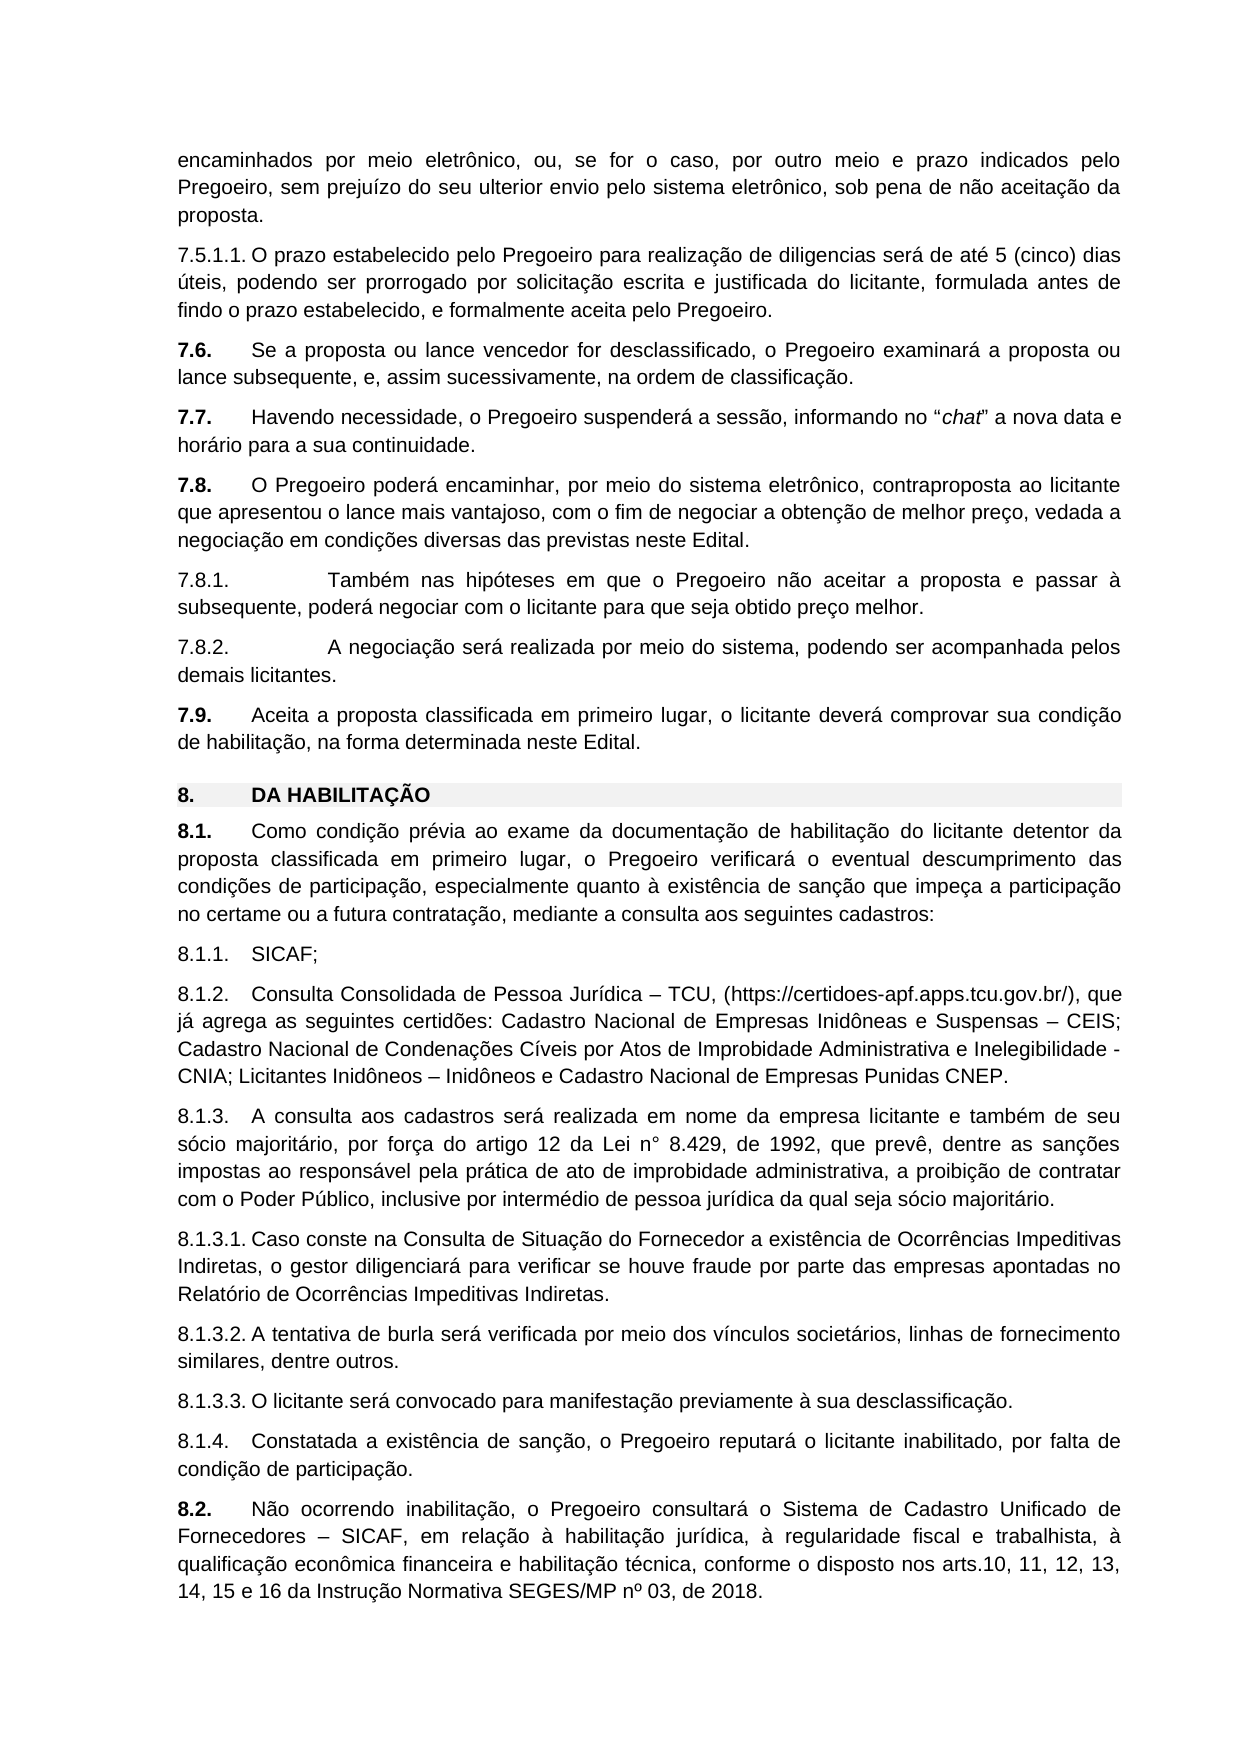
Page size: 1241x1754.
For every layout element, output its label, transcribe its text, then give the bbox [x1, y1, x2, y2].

list A negociação será realizada por meio do sistema, podendo ser acompanhada pelos demais licitantes. [177, 635, 1122, 687]
list Aceita a proposta classificada em primeiro lugar, o licitante deverá comprovar sua condição de habilitação, na forma determinada neste Edital. [177, 703, 1122, 754]
list O Pregoeiro poderá encaminhar, por meio do sistema eletrônico, contraproposta ao licitante que apresentou o lance mais vantajoso, com o fim de negociar a obtenção de melhor preço, vedada a negociação em condições diversas das previstas neste Edital. [177, 473, 1122, 552]
list Caso conste na Consulta de Situação do Fornecedor a existência de Ocorrências Impeditivas Indiretas, o gestor diligenciará para verificar se houve fraude por parte das empresas apontadas no Relatório de Ocorrências Impeditivas Indiretas. [177, 1227, 1122, 1306]
list Constatada a existência de sanção, o Pregoeiro reputará o licitante inabilitado, por falta de condição de participação. [177, 1429, 1122, 1481]
list Também nas hipóteses em que o Pregoeiro não aceitar a proposta e passar à subsequente, poderá negociar com o licitante para que seja obtido preço melhor. [177, 568, 1122, 619]
list Consulta Consolidada de Pessoa Jurídica – TCU, (https://certidoes-apf.apps.tcu.gov.br/), que já agrega as seguintes certidões: Cadastro Nacional de Empresas Inidôneas e Suspensas – CEIS; Cadastro Nacional de Condenações Cíveis por Atos de Improbidade Administrativa e Inelegibilidade - CNIA; Licitantes Inidôneos – Inidôneos e Cadastro Nacional de Empresas Punidas CNEP. [177, 982, 1122, 1088]
list Se a proposta ou lance vencedor for desclassificado, o Pregoeiro examinará a proposta ou lance subsequente, e, assim sucessivamente, na ordem de classificação. [177, 338, 1122, 389]
list A tentativa de burla será verificada por meio dos vínculos societários, linhas de fornecimento similares, dentre outros. [177, 1322, 1122, 1373]
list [177, 148, 1122, 227]
list O licitante será convocado para manifestação previamente à sua desclassificação. [177, 1389, 1122, 1413]
list SICAF; [177, 942, 1122, 966]
list DA HABILITAÇÃO [177, 783, 1122, 807]
list O prazo estabelecido pelo Pregoeiro para realização de diligencias será de até 5 (cinco) dias úteis, podendo ser prorrogado por solicitação escrita e justificada do licitante, formulada antes de findo o prazo estabelecido, e formalmente aceita pelo Pregoeiro. [177, 243, 1122, 322]
list Como condição prévia ao exame da documentação de habilitação do licitante detentor da proposta classificada em primeiro lugar, o Pregoeiro verificará o eventual descumprimento das condições de participação, especialmente quanto à existência de sanção que impeça a participação no certame ou a futura contratação, mediante a consulta aos seguintes cadastros: [177, 819, 1122, 926]
list Havendo necessidade, o Pregoeiro suspenderá a sessão, informando no “chat” a nova data e horário para a sua continuidade. [177, 405, 1122, 457]
list Não ocorrendo inabilitação, o Pregoeiro consultará o Sistema de Cadastro Unificado de Fornecedores – SICAF, em relação à habilitação jurídica, à regularidade fiscal e trabalhista, à qualificação econômica financeira e habilitação técnica, conforme o disposto nos arts.10, 11, 12, 13, 14, 15 e 16 da Instrução Normativa SEGES/MP nº 03, de 2018. [177, 1497, 1122, 1603]
list A consulta aos cadastros será realizada em nome da empresa licitante e também de seu sócio majoritário, por força do artigo 12 da Lei n° 8.429, de 1992, que prevê, dentre as sanções impostas ao responsável pela prática de ato de improbidade administrativa, a proibição de contratar com o Poder Público, inclusive por intermédio de pessoa jurídica da qual seja sócio majoritário. [177, 1104, 1122, 1211]
